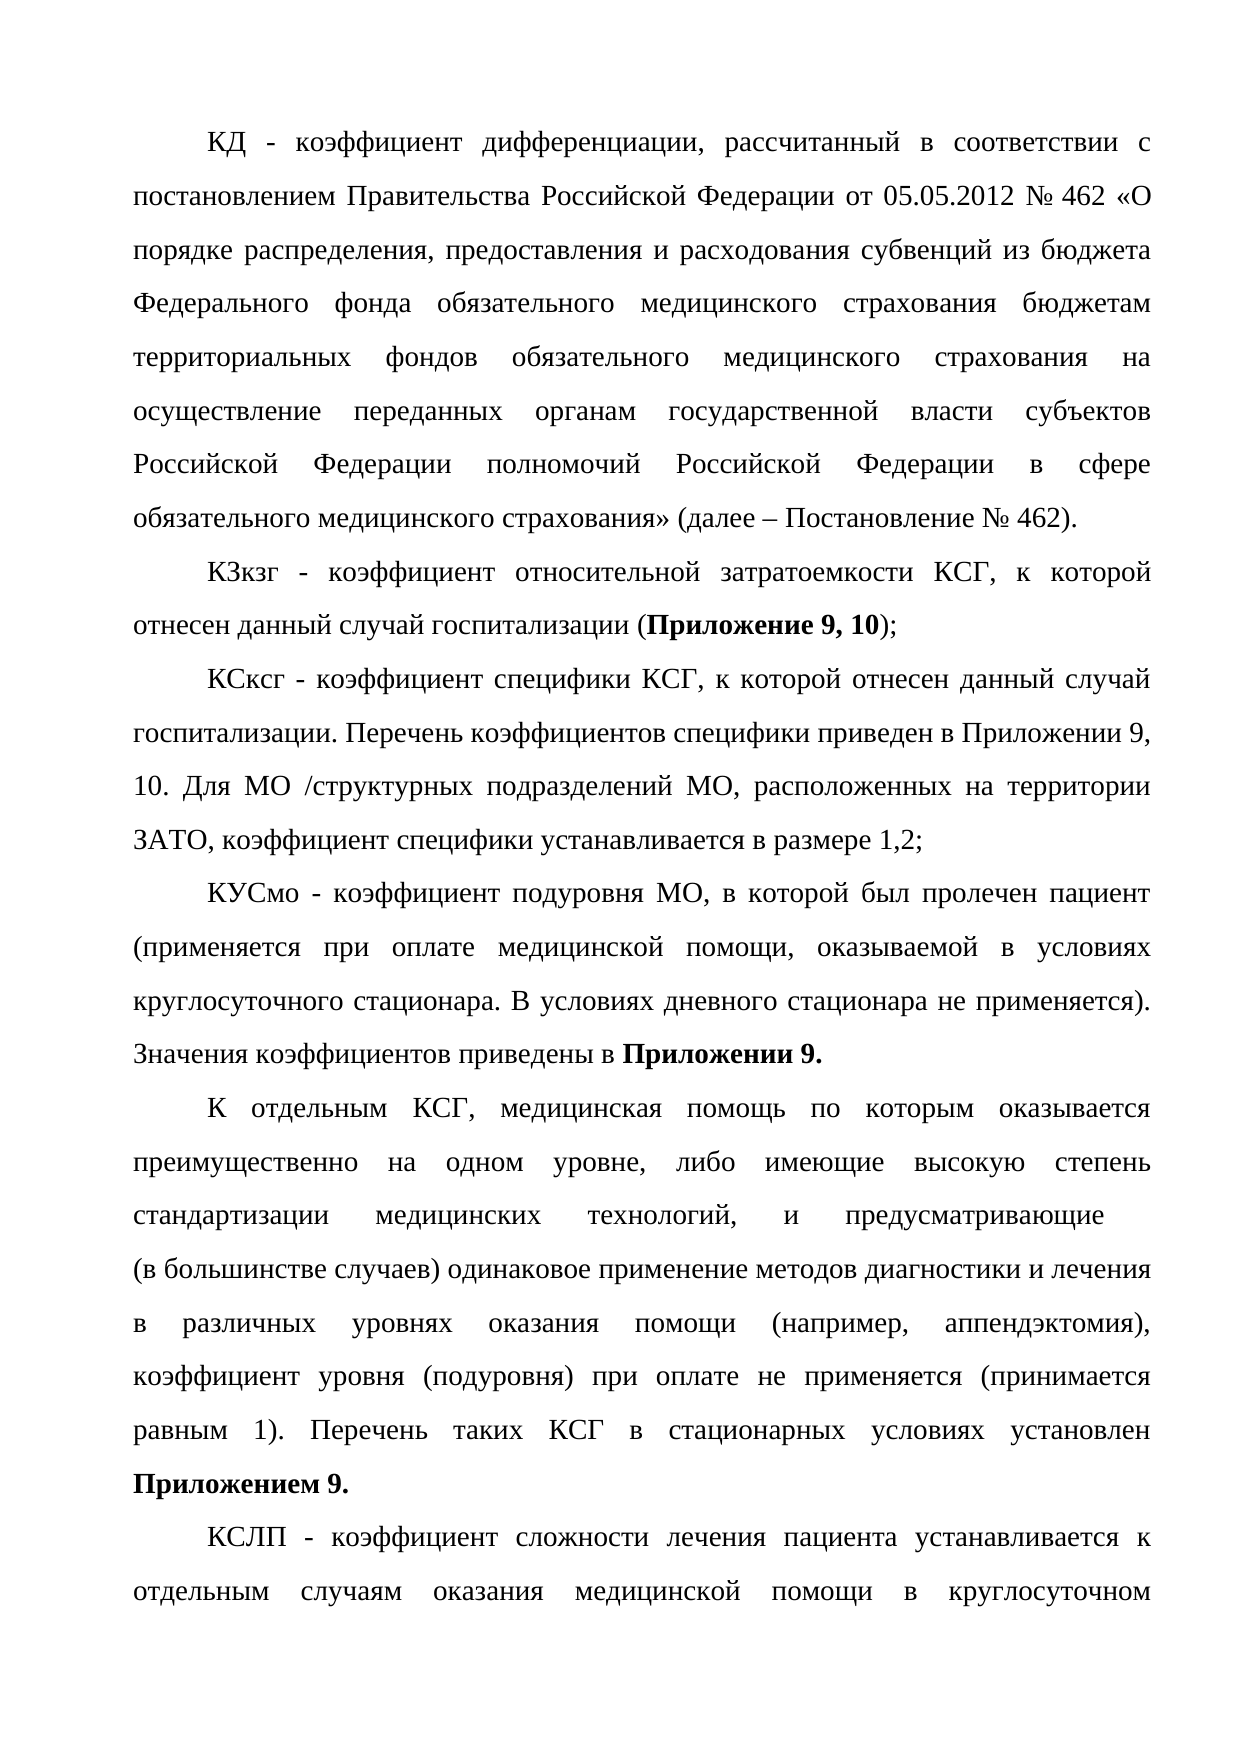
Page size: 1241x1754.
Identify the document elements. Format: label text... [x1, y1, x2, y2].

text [133, 1519, 1152, 1607]
text КСксг - коэффициент специфики КСГ, к которой отнесен данный случай госпитализации. Перечень коэффициентов специфики приведен в Приложении 9, 10. Для МО /структурных подразделений МО, расположенных на территории ЗАТО, коэффициент специфики устанавливается в размере 1,2; [133, 661, 1152, 856]
text КУСмо - коэффициент подуровня МО, в которой был пролечен пациент (применяется при оплате медицинской помощи, оказываемой в условиях круглосуточного стационара. В условиях дневного стационара не применяется). Значения коэффициентов приведены в Приложении 9. [133, 876, 1152, 1070]
text КЗкзг - коэффициент относительной затратоемкости КСГ, к которой отнесен данный случай госпитализации (Приложение 9, 10); [133, 554, 1152, 641]
text К отдельным КСГ, медицинская помощь по которым оказывается преимущественно на одном уровне, либо имеющие высокую степень стандартизации медицинских технологий, и предусматривающие (в большинстве случаев) одинаковое применение методов диагностики и лечения в различных уровнях оказания помощи (например, аппендэктомия), коэффициент уровня (подуровня) при оплате не применяется (принимается равным 1). Перечень таких КСГ в стационарных условиях установлен Приложением 9. [133, 1090, 1152, 1499]
text КД - коэффициент дифференциации, рассчитанный в соответствии с постановлением Правительства Российской Федерации от 05.05.2012 № 462 «О порядке распределения, предоставления и расходования субвенций из бюджета Федерального фонда обязательного медицинского страхования бюджетам территориальных фондов обязательного медицинского страхования на осуществление переданных органам государственной власти субъектов Российской Федерации полномочий Российской Федерации в сфере обязательного медицинского страхования» (далее – Постановление № 462). [133, 124, 1152, 534]
